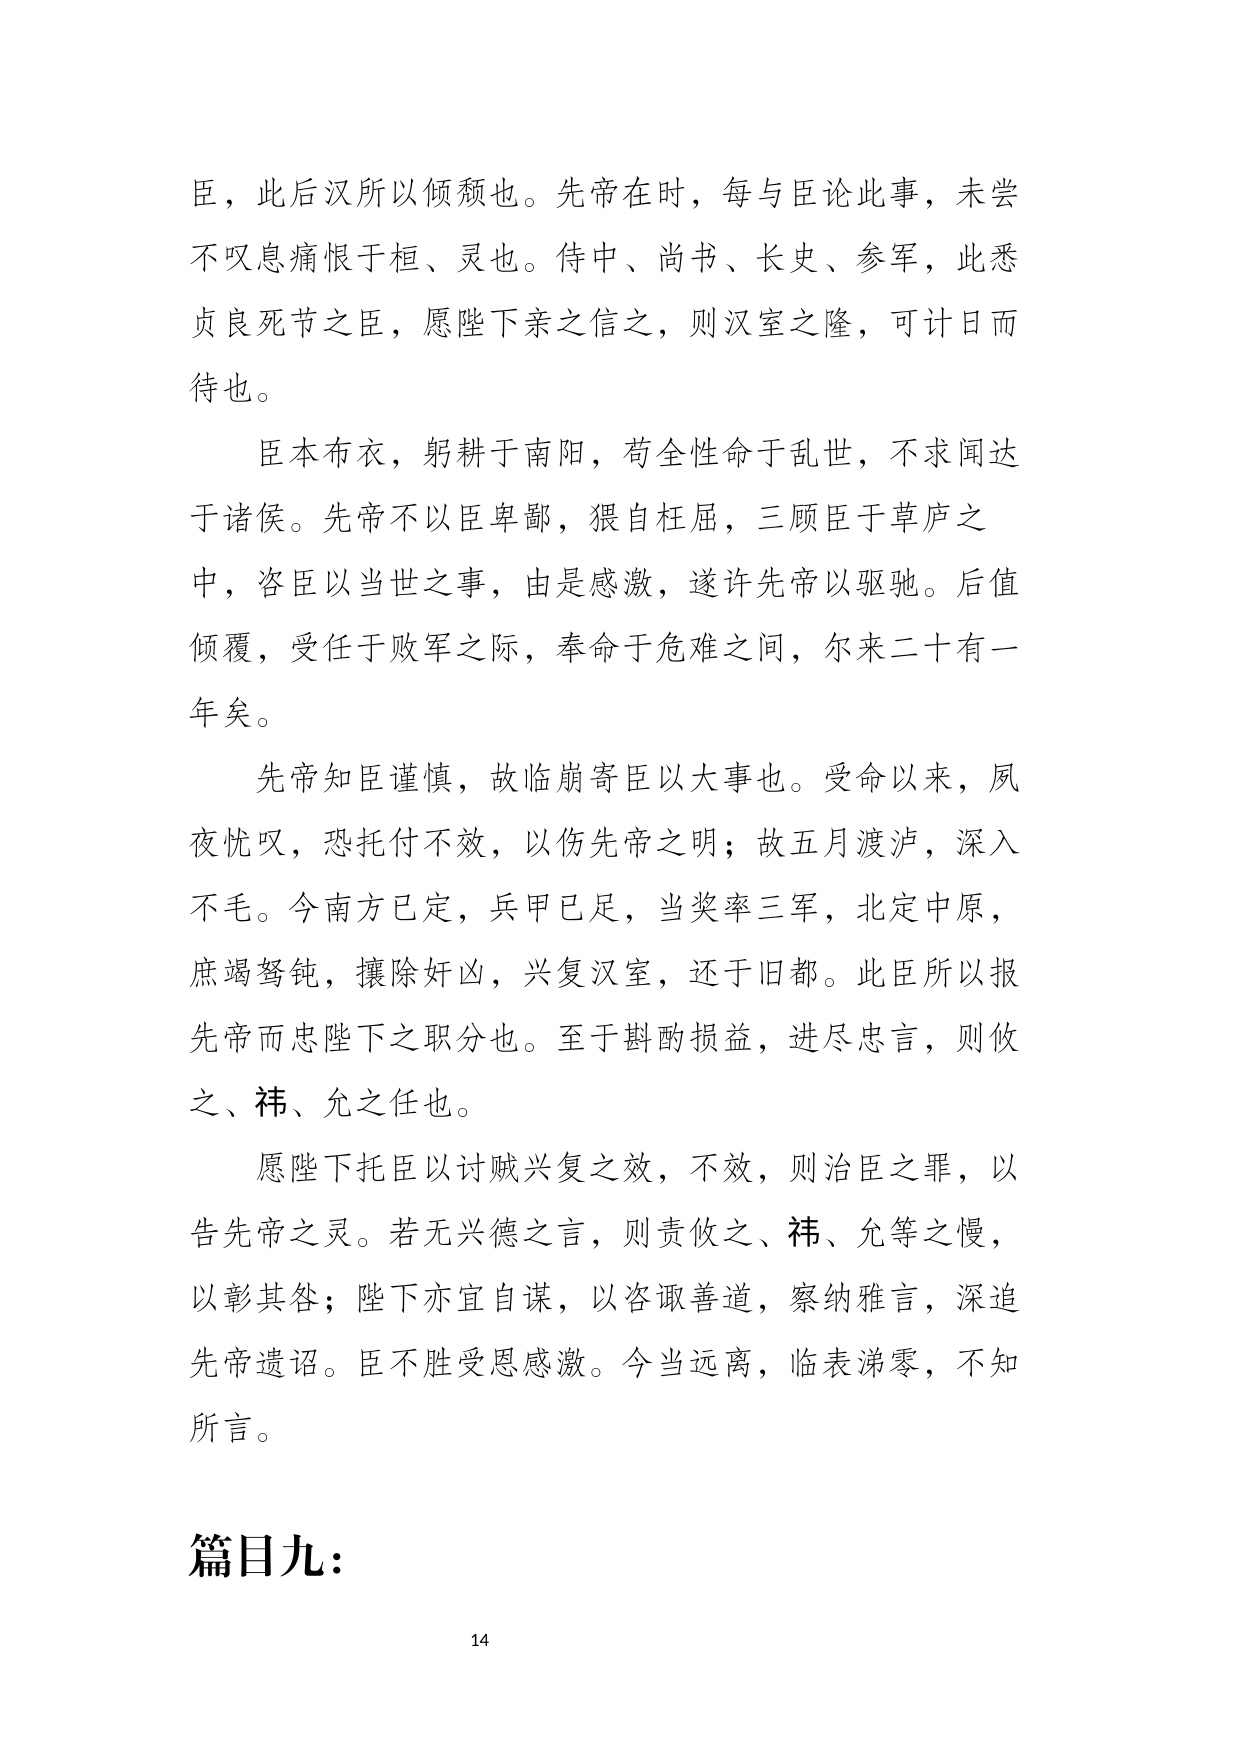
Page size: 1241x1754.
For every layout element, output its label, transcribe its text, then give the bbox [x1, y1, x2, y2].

text 愿陛下托臣以讨贼兴复之效，不效，则治臣之罪，以告先帝之灵。若无兴德之言，则责攸之、祎、允等之慢，以彰其咎；陛下亦宜自谋，以咨诹善道，察纳雅言，深追先帝遗诏。臣不胜受恩感激。今当远离，临表涕零，不知所言。 [187, 1137, 1053, 1462]
text 臣本布衣，躬耕于南阳，苟全性命于乱世，不求闻达于诸侯。先帝不以臣卑鄙，猥自枉屈，三顾臣于草庐之中，咨臣以当世之事，由是感激，遂许先帝以驱驰。后值倾覆，受任于败军之际，奉命于危难之间，尔来二十有一年矣。 [187, 422, 1053, 747]
text 先帝知臣谨慎，故临崩寄臣以大事也。受命以来，夙夜忧叹，恐托付不效，以伤先帝之明；故五月渡泸，深入不毛。今南方已定，兵甲已足，当奖率三军，北定中原，庶竭驽钝，攘除奸凶，兴复汉室，还于旧都。此臣所以报先帝而忠陛下之职分也。至于斟酌损益，进尽忠言，则攸之、祎、允之任也。 [187, 747, 1053, 1137]
subtitle 篇目九： [187, 1527, 1053, 1592]
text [187, 162, 1053, 422]
